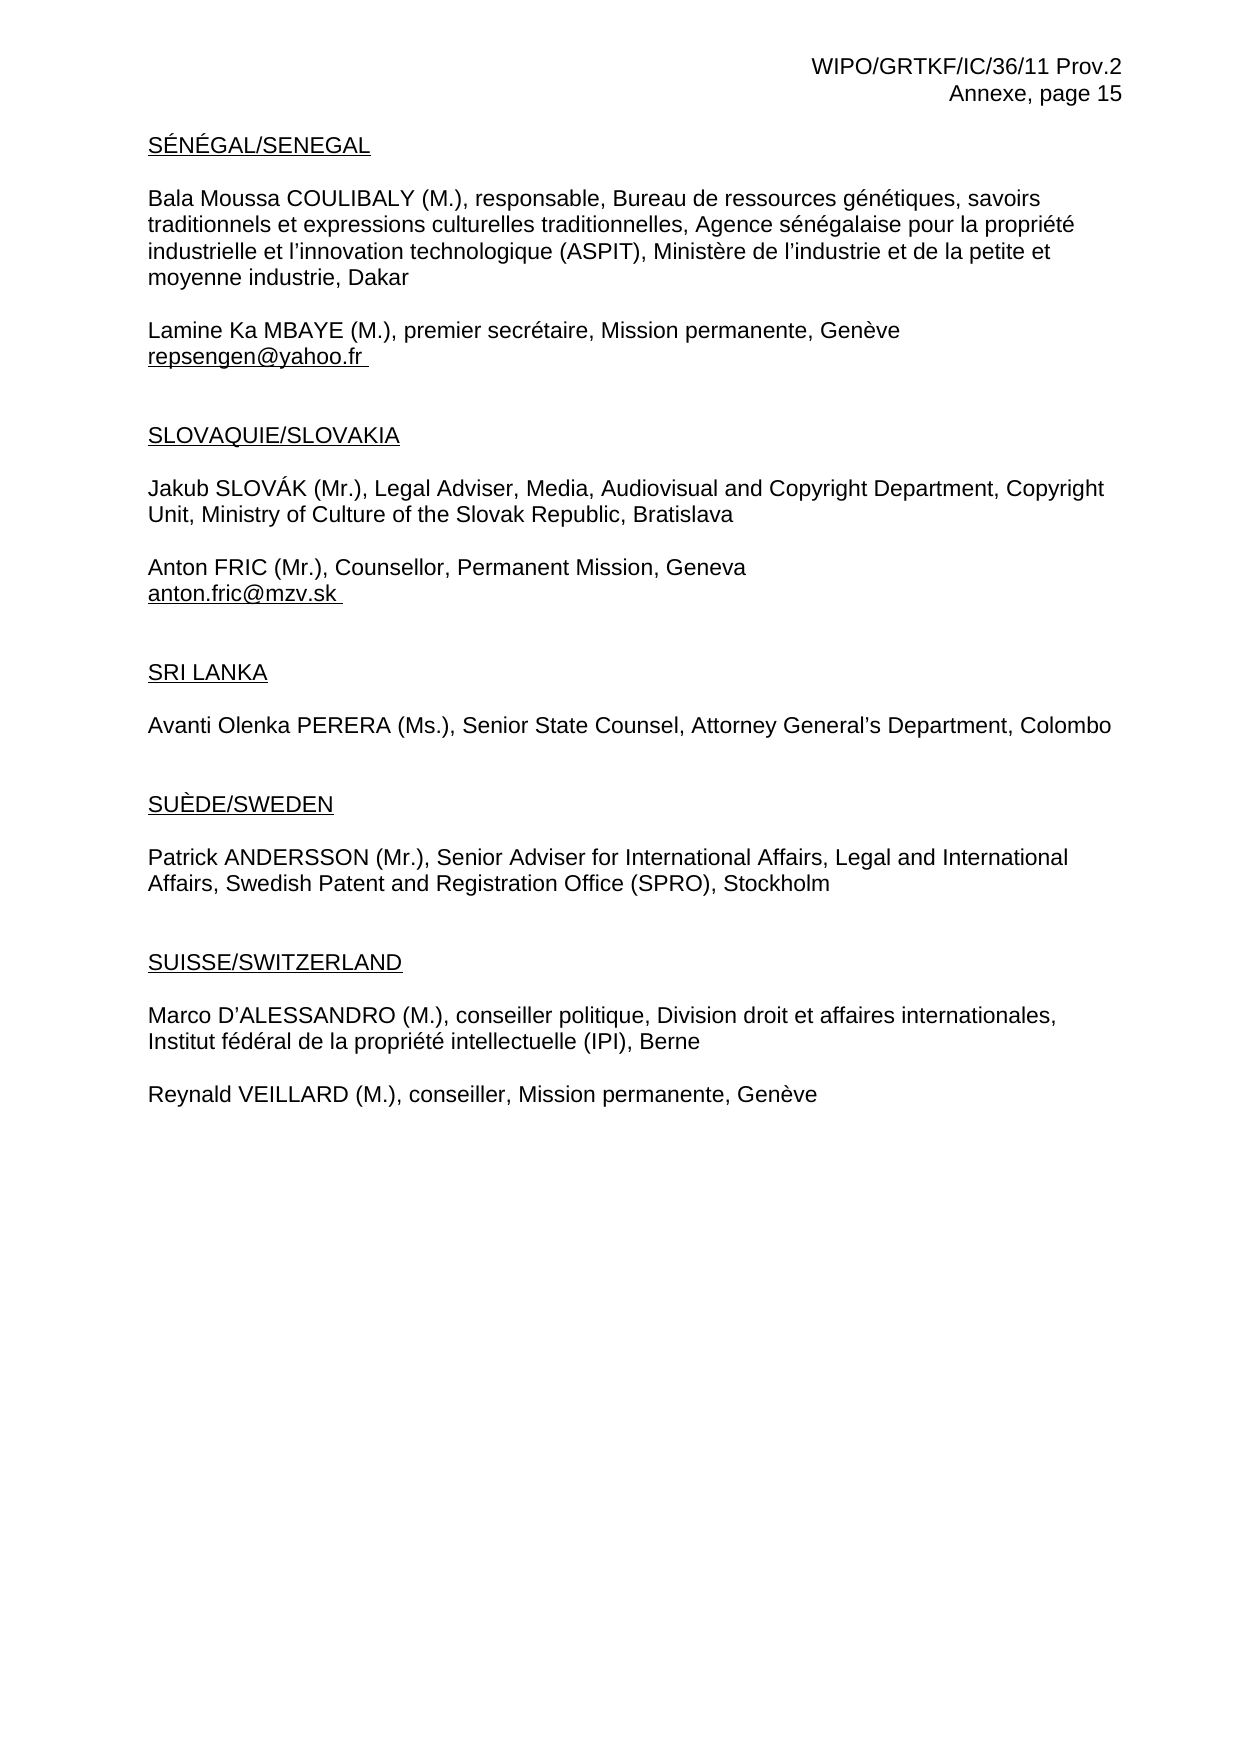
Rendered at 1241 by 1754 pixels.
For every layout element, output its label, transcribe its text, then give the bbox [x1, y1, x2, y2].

text Marco D’ALESSANDRO (M.), conseiller politique, Division droit et affaires internationales, Institut fédéral de la propriété intellectuelle (IPI), Berne [148, 1002, 1122, 1054]
text repsengen@yahoo.fr [148, 343, 1122, 369]
text Avanti Olenka PERERA (Ms.), Senior State Counsel, Attorney General’s Department, Colombo [148, 712, 1122, 738]
text Lamine Ka MBAYE (M.), premier secrétaire, Mission permanente, Genève [148, 317, 1122, 343]
text Anton FRIC (Mr.), Counsellor, Permanent Mission, Geneva [148, 554, 1122, 580]
text SUISSE/SWITZERLAND [148, 949, 1122, 976]
text Bala Moussa COULIBALY (M.), responsable, Bureau de ressources génétiques, savoirs traditionnels et expressions culturelles traditionnelles, Agence sénégalaise pour la propriété industrielle et l’innovation technologique (ASPIT), Ministère de l’industrie et de la petite et moyenne industrie, Dakar [148, 185, 1122, 290]
text Reynald VEILLARD (M.), conseiller, Mission permanente, Genève [148, 1081, 1122, 1107]
text Jakub SLOVÁK (Mr.), Legal Adviser, Media, Audiovisual and Copyright Department, Copyright Unit, Ministry of Culture of the Slovak Republic, Bratislava [148, 475, 1122, 527]
text SLOVAQUIE/SLOVAKIA [148, 422, 1122, 448]
text Patrick ANDERSSON (Mr.), Senior Adviser for International Affairs, Legal and International Affairs, Swedish Patent and Registration Office (SPRO), Stockholm [148, 844, 1122, 896]
text SUÈDE/SWEDEN [148, 791, 1122, 817]
text SRI LANKA [148, 659, 1122, 686]
text SÉNÉGAL/SENEGAL [148, 132, 1122, 158]
text anton.fric@mzv.sk [148, 580, 1122, 607]
